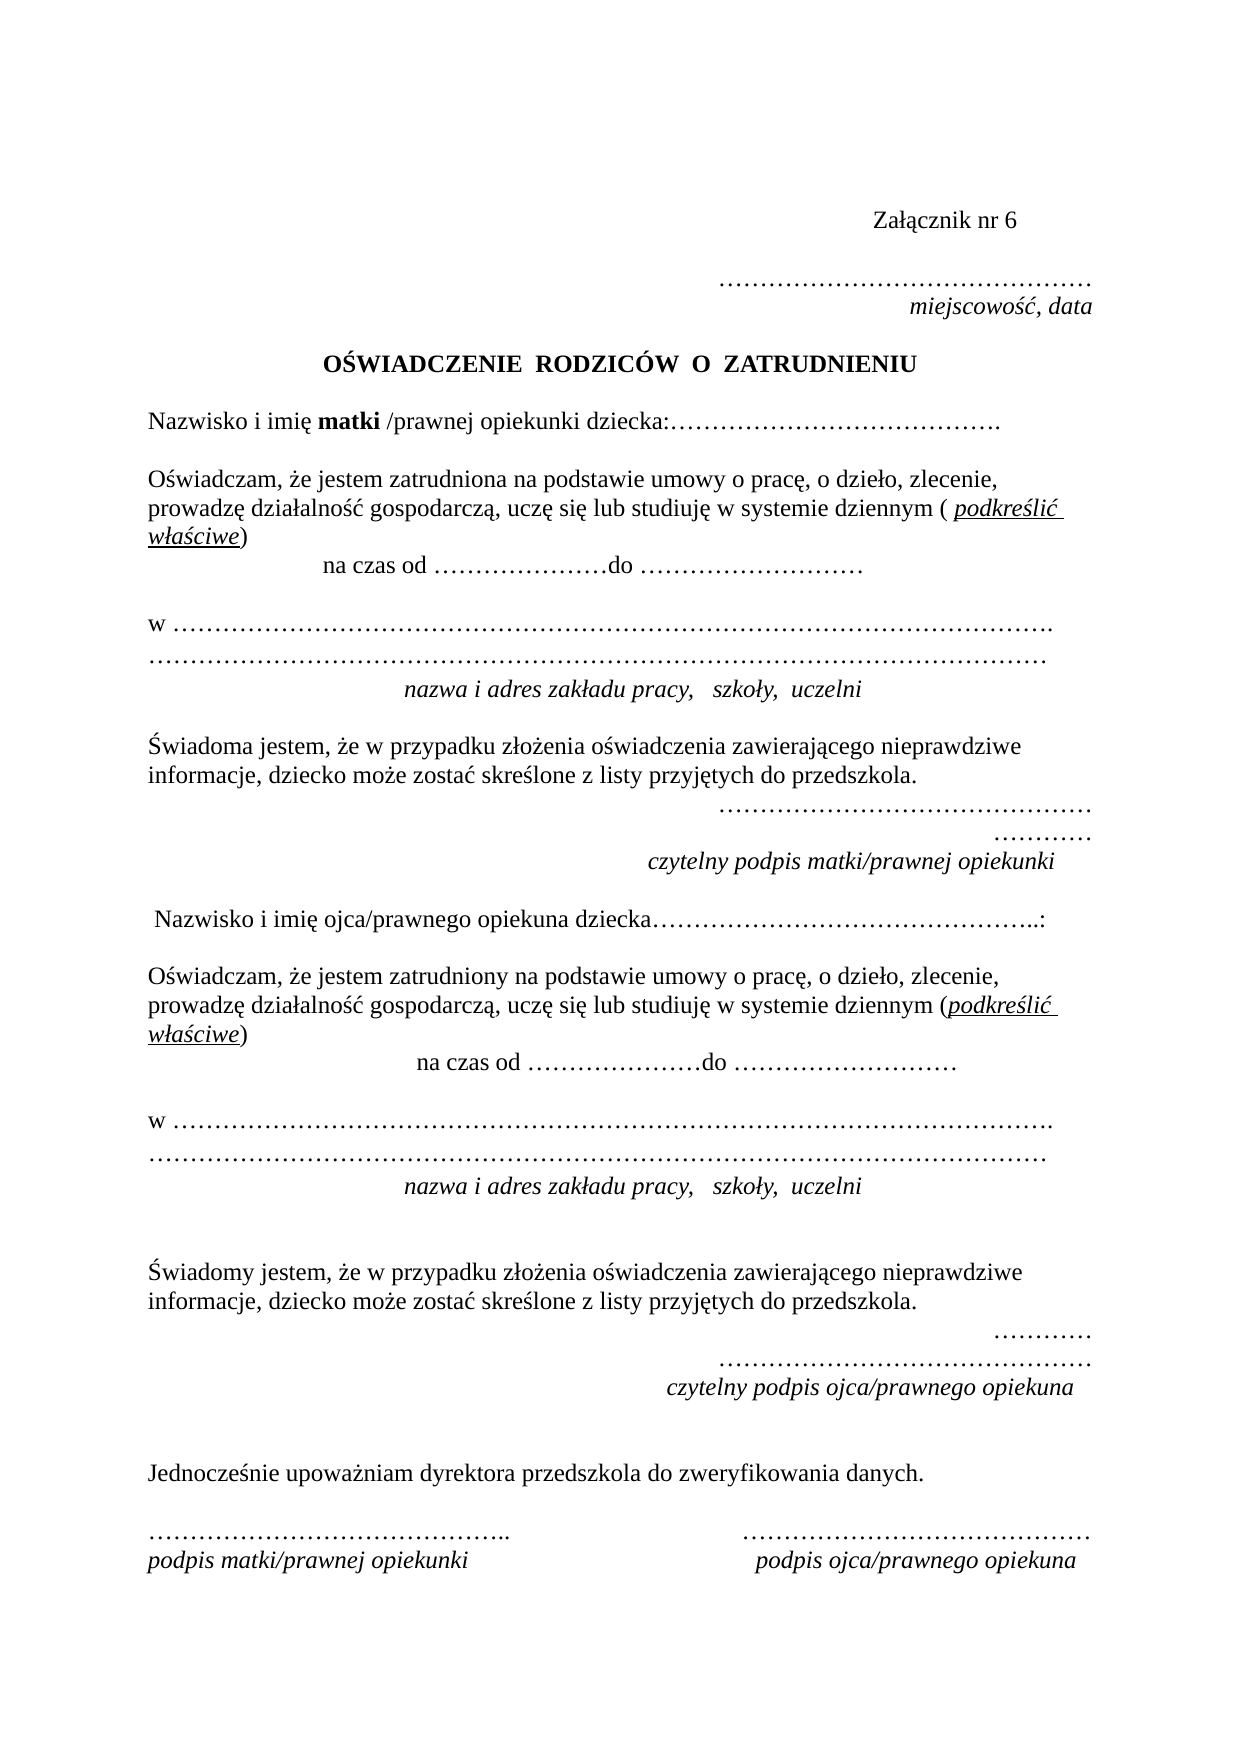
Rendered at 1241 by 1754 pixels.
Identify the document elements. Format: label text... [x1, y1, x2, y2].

text czytelny podpis matki/prawnej opiekunki [148, 846, 1093, 875]
text w ……………………………………………………………………………………………. [148, 608, 1093, 636]
text Nazwisko i imię ojca/prawnego opiekuna dziecka………………………………………..: [148, 904, 1093, 932]
text OŚWIADCZENIE RODZICÓW O ZATRUDNIENIU [148, 349, 1093, 378]
text ……………………………………… miejscowość, data [148, 263, 1093, 320]
text Oświadczam, że jestem zatrudniona na podstawie umowy o pracę, o dzieło, zlecenie, prowadzę działalność gospodarczą, uczę się lub studiuję w systemie dziennym ( podkreślić właściwe) [148, 464, 1093, 550]
text Jednocześnie upoważniam dyrektora przedszkola do zweryfikowania danych. [148, 1458, 1093, 1487]
text ……………………………………………………………………………………………… [148, 1138, 1093, 1167]
text ……………………………………………………………………………………………… [148, 641, 1093, 669]
text Świadoma jestem, że w przypadku złożenia oświadczenia zawierającego nieprawdziwe informacje, dziecko może zostać skreślone z listy przyjętych do przedszkola. [148, 731, 1093, 789]
text w ……………………………………………………………………………………………. [148, 1105, 1093, 1134]
text podpis matki/prawnej opiekunki podpis ojca/prawnego opiekuna [148, 1545, 1093, 1573]
text Oświadczam, że jestem zatrudniony na podstawie umowy o pracę, o dzieło, zlecenie, prowadzę działalność gospodarczą, uczę się lub studiuję w systemie dziennym (podkreślić właściwe) [148, 961, 1093, 1047]
text ………………………………………………… [148, 1315, 1093, 1372]
text nazwa i adres zakładu pracy, szkoły, uczelni [148, 1171, 1093, 1200]
text Świadomy jestem, że w przypadku złożenia oświadczenia zawierającego nieprawdziwe informacje, dziecko może zostać skreślone z listy przyjętych do przedszkola. [148, 1257, 1093, 1315]
text …………………………………….. …………………………………… [148, 1516, 1093, 1545]
text czytelny podpis ojca/prawnego opiekuna [148, 1372, 1093, 1401]
text nazwa i adres zakładu pracy, szkoły, uczelni [148, 674, 1093, 702]
text ………………………………………………… [148, 789, 1093, 846]
text Załącznik nr 6 [148, 205, 1093, 234]
text Nazwisko i imię matki /prawnej opiekunki dziecka:…………………………………. [148, 406, 1093, 435]
text na czas od …………………do ……………………… [148, 1047, 1093, 1076]
text na czas od …………………do ……………………… [148, 550, 1093, 579]
